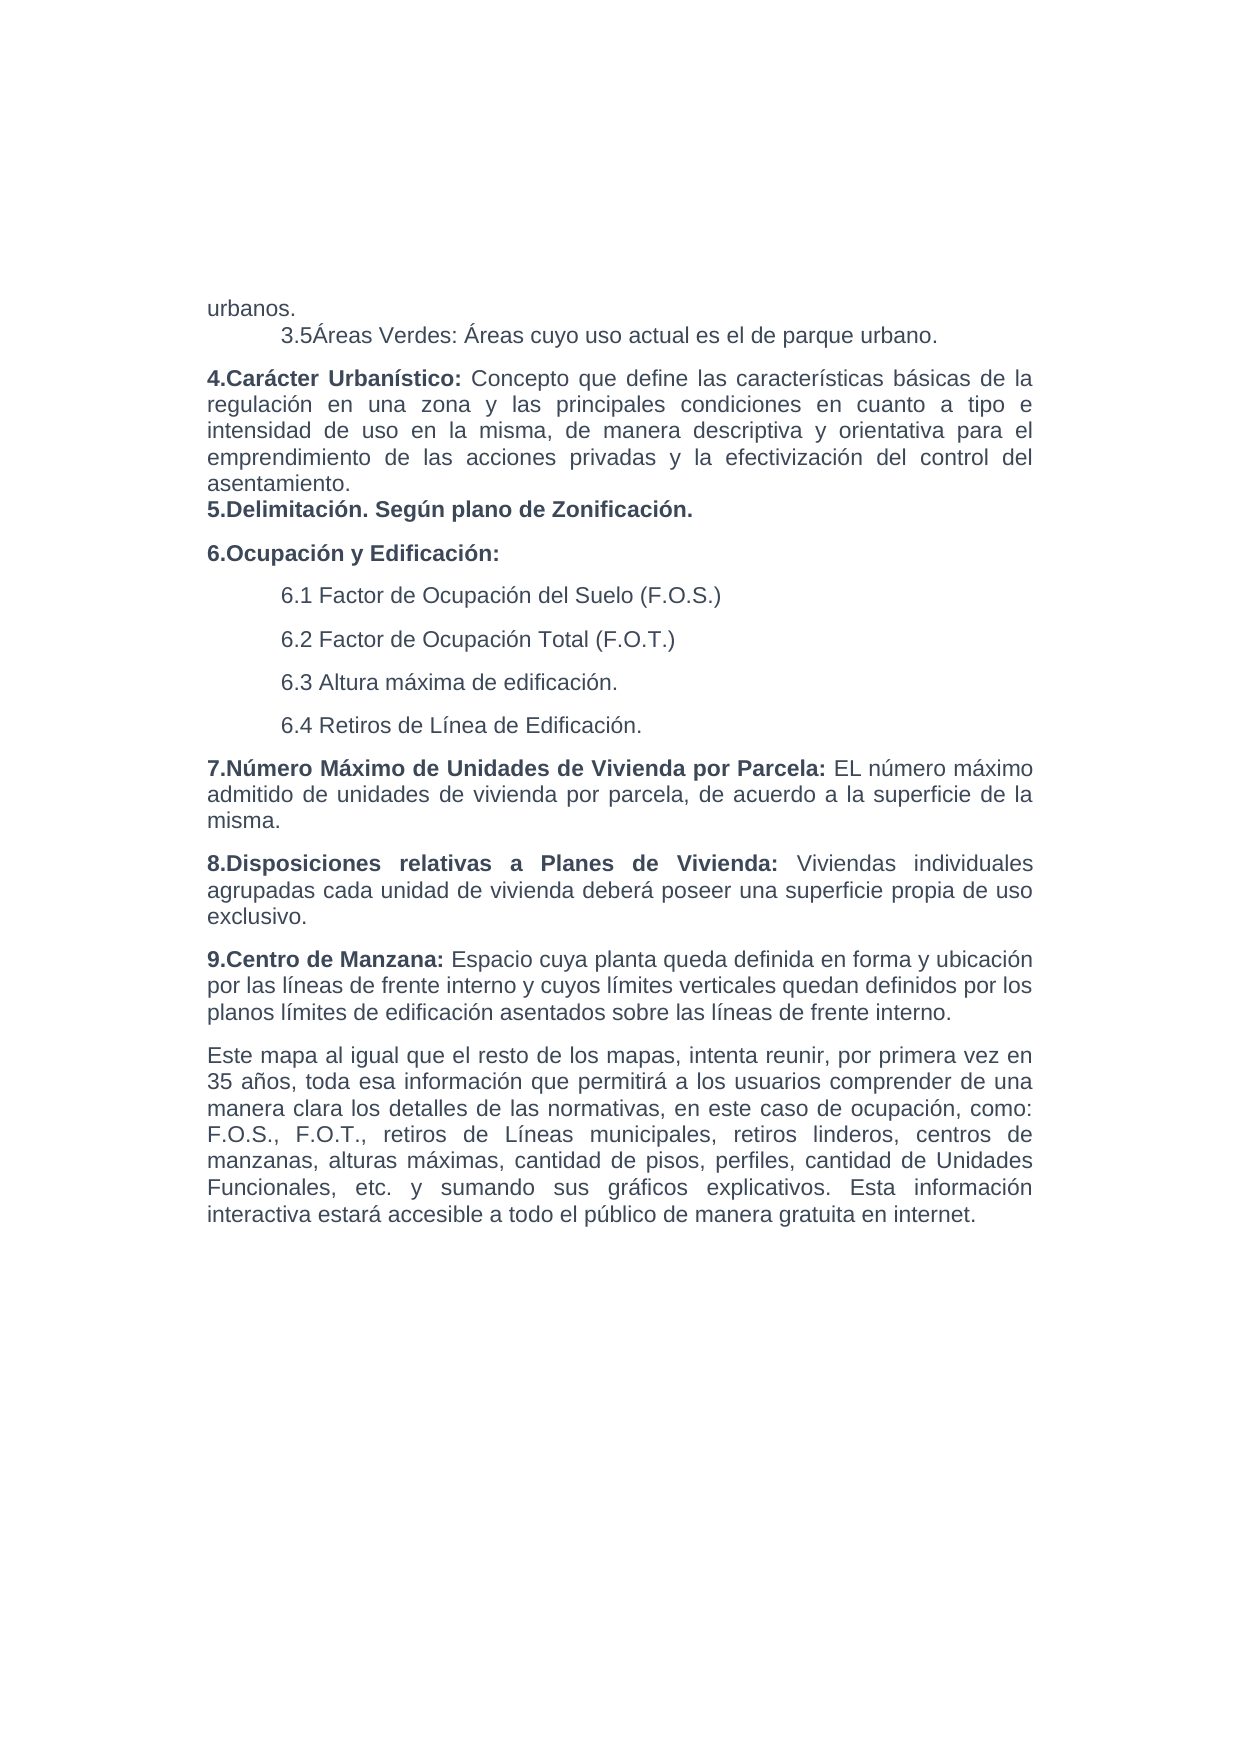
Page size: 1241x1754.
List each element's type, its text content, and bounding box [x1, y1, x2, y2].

text 4.Carácter Urbanístico: Concepto que define las características básicas de la regulación en una zona y las principales condiciones en cuanto a tipo e intensidad de uso en la misma, de manera descriptiva y orientativa para el emprendimiento de las acciones privadas y la efectivización del control del asentamiento. 5.Delimitación. Según plano de Zonificación. [207, 470, 1033, 523]
text 9.Centro de Manzana: Espacio cuya planta queda definida en forma y ubicación por las líneas de frente interno y cuyos límites verticales quedan definidos por los planos límites de edificación asentados sobre las líneas de frente interno. [207, 946, 1033, 1025]
text 6.2 Factor de Ocupación Total (F.O.T.) [207, 626, 1033, 652]
text 6.3 Altura máxima de edificación. [207, 668, 1033, 695]
text 6.1 Factor de Ocupación del Suelo (F.O.S.) [207, 582, 1033, 609]
text 8.Disposiciones relativas a Planes de Vivienda: Viviendas individuales agrupadas cada unidad de vivienda deberá poseer una superficie propia de uso exclusivo. [207, 850, 1033, 929]
text 7.Número Máximo de Unidades de Vivienda por Parcela: EL número máximo admitido de unidades de vivienda por parcela, de acuerdo a la superficie de la misma. [207, 754, 1033, 834]
text 6.4 Retiros de Línea de Edificación. [207, 712, 1033, 738]
text 6.Ocupación y Edificación: [207, 539, 1033, 566]
